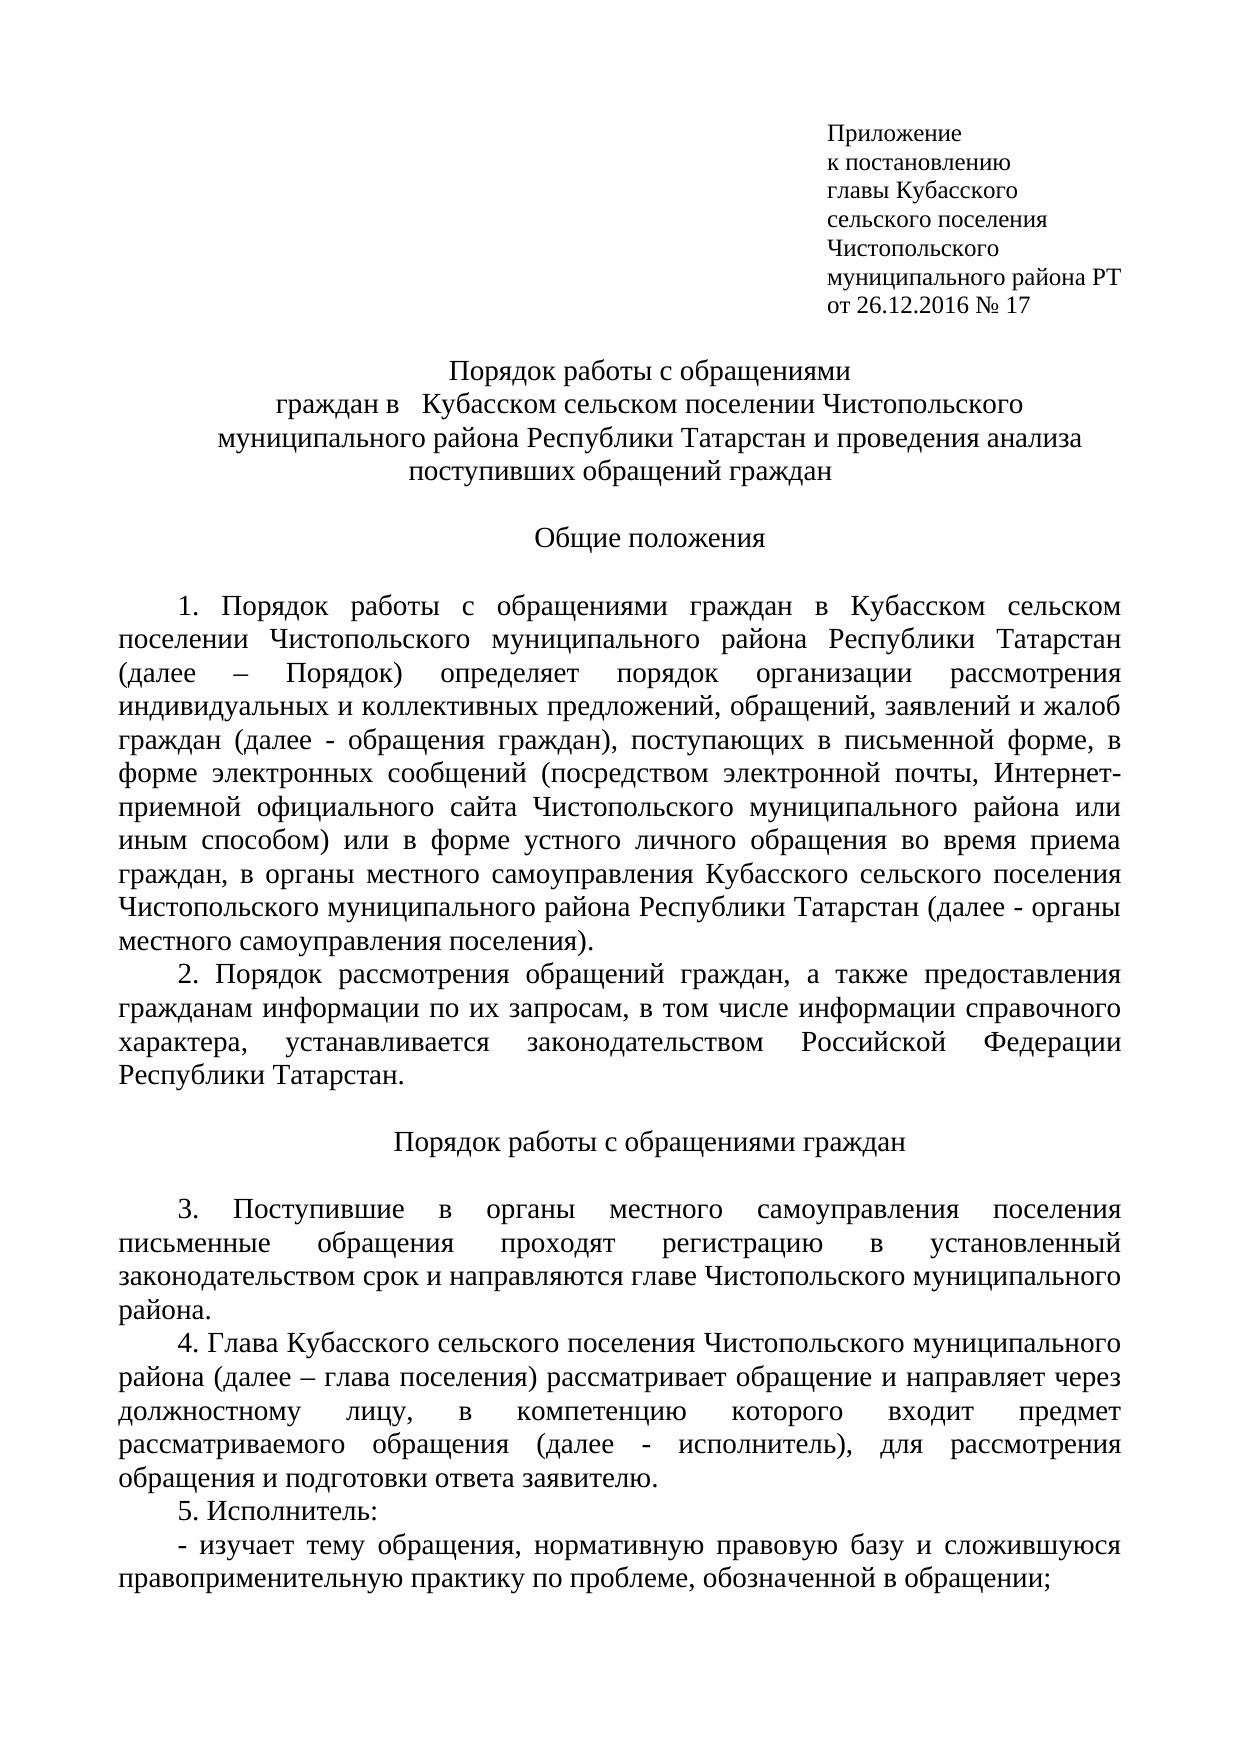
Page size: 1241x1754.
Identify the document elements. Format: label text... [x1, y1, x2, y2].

text муниципального района РТ [827, 262, 1122, 291]
text 2. Порядок рассмотрения обращений граждан, а также предоставления гражданам информации по их запросам, в том числе информации справочного характера, устанавливается законодательством Российской Федерации Республики Татарстан. [118, 957, 1122, 1091]
text 5. Исполнитель: [118, 1493, 1122, 1527]
text - изучает тему обращения, нормативную правовую базу и сложившуюся правоприменительную практику по проблеме, обозначенной в обращении; [118, 1527, 1122, 1594]
text муниципального района Республики Татарстан и проведения анализа поступивших обращений граждан [118, 420, 1122, 487]
text главы Кубасского сельского поселения Чистопольского [827, 176, 1122, 262]
text 3. Поступившие в органы местного самоуправления поселения письменные обращения проходят регистрацию в установленный законодательством срок и направляются главе Чистопольского муниципального района. [118, 1191, 1122, 1326]
text граждан в Кубасском сельском поселении Чистопольского [118, 386, 1122, 420]
text 4. Глава Кубасского сельского поселения Чистопольского муниципального района (далее – глава поселения) рассматривает обращение и направляет через должностному лицу, в компетенцию которого входит предмет рассматриваемого обращения (далее - исполнитель), для рассмотрения обращения и подготовки ответа заявителю. [118, 1326, 1122, 1493]
text Приложение [827, 118, 1122, 147]
text Порядок работы с обращениями [118, 353, 1122, 386]
text Общие положения [118, 521, 1122, 554]
text от 26.12.2016 № 17 [827, 291, 1122, 319]
text к постановлению [827, 147, 1122, 176]
text 1. Порядок работы с обращениями граждан в Кубасском сельском поселении Чистопольского муниципального района Республики Татарстан (далее – Порядок) определяет порядок организации рассмотрения индивидуальных и коллективных предложений, обращений, заявлений и жалоб граждан (далее - обращения граждан), поступающих в письменной форме, в форме электронных сообщений (посредством электронной почты, Интернет-приемной официального сайта Чистопольского муниципального района или иным способом) или в форме устного личного обращения во время приема граждан, в органы местного самоуправления Кубасского сельского поселения Чистопольского муниципального района Республики Татарстан (далее - органы местного самоуправления поселения). [118, 588, 1122, 957]
text Порядок работы с обращениями граждан [118, 1124, 1122, 1158]
